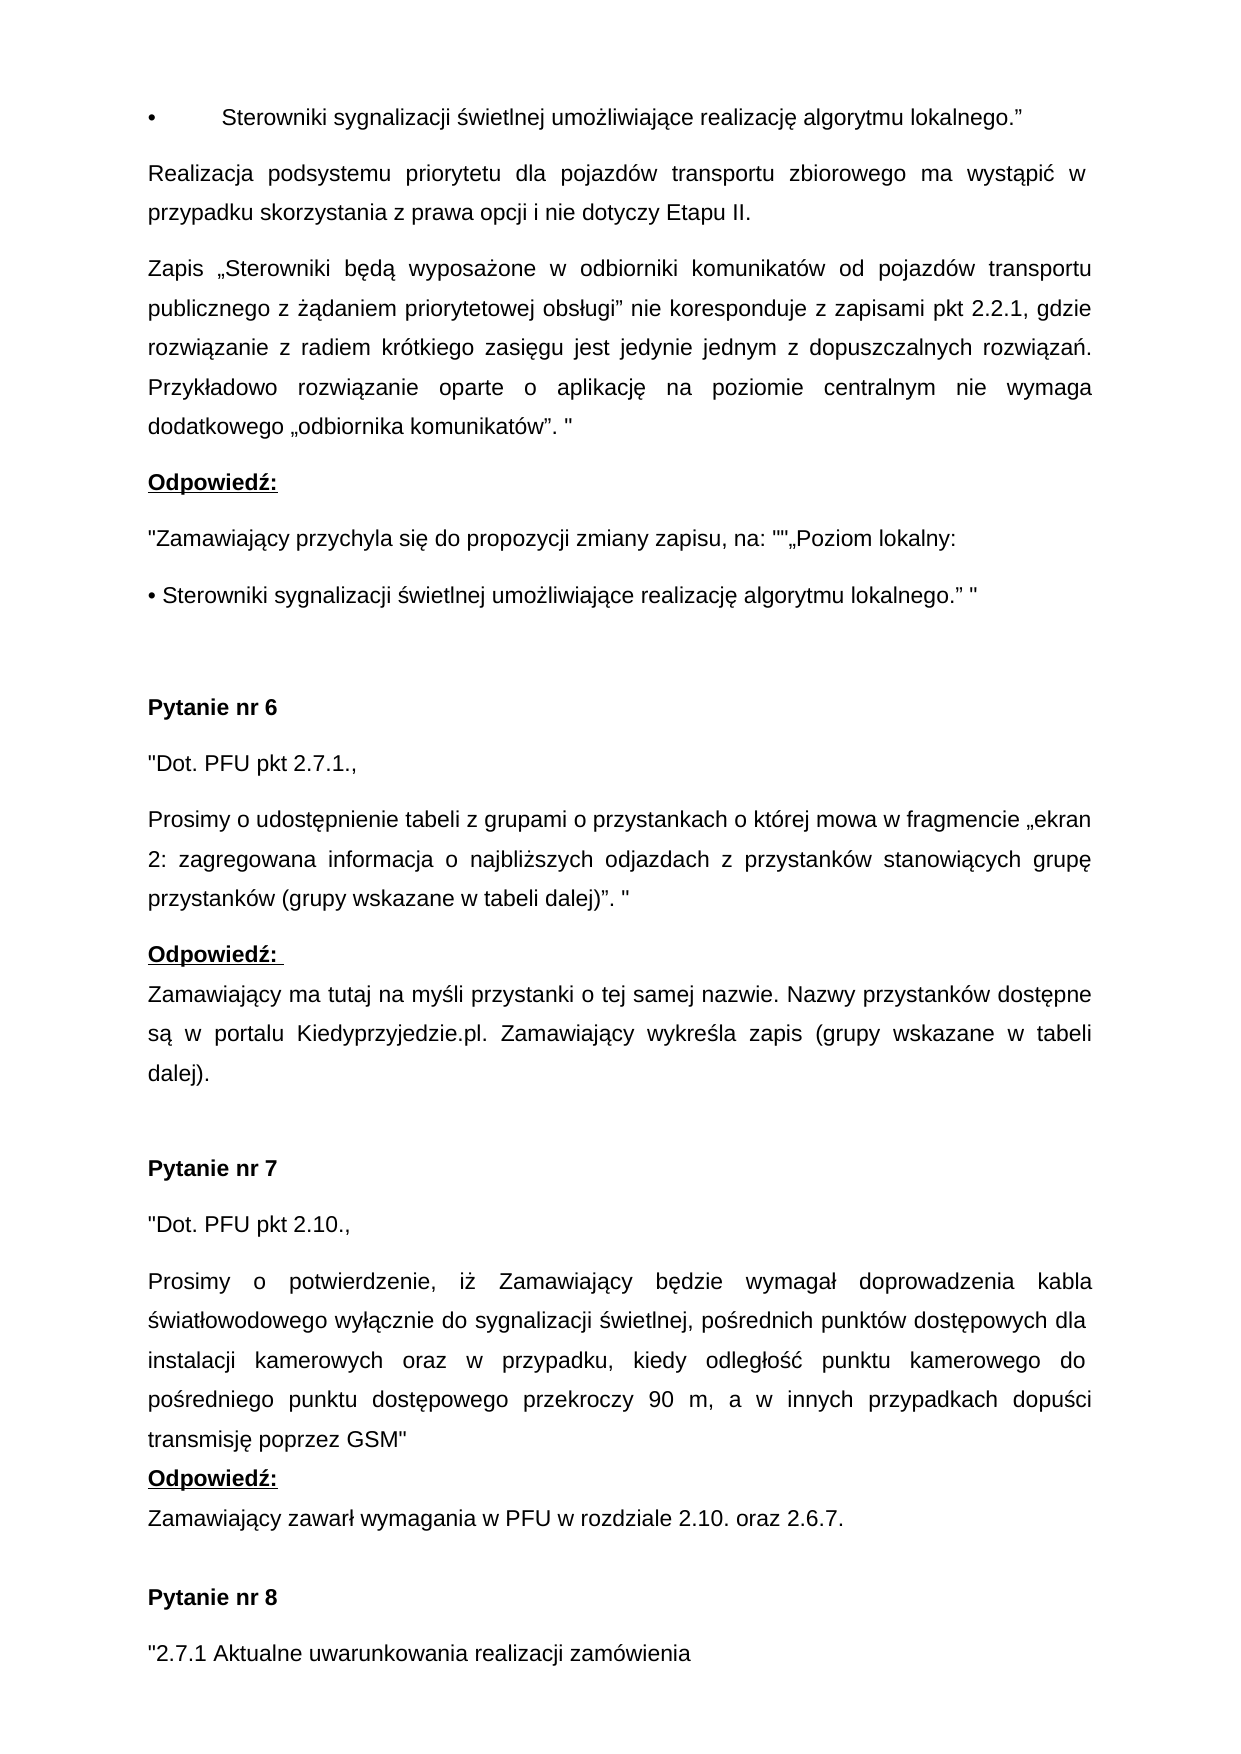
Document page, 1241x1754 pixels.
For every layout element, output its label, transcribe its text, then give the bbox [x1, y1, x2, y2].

text Prosimy o potwierdzenie, iż Zamawiający będzie wymagał doprowadzenia kabla światłowodowego wyłącznie do sygnalizacji świetlnej, pośrednich punktów dostępowych dla instalacji kamerowych oraz w przypadku, kiedy odległość punktu kamerowego do pośredniego punktu dostępowego przekroczy 90 m, a w innych przypadkach dopuści transmisję poprzez GSM" [148, 1268, 1093, 1452]
text "Zamawiający przychyla się do propozycji zmiany zapisu, na: ""„Poziom lokalny: [148, 525, 1093, 552]
text Zamawiający zawarł wymagania w PFU w rozdziale 2.10. oraz 2.6.7. [148, 1504, 1093, 1531]
text Pytanie nr 7 [148, 1155, 1093, 1182]
text "Dot. PFU pkt 2.10., [148, 1211, 1093, 1238]
text Pytanie nr 8 [148, 1583, 1093, 1610]
text Pytanie nr 6 [148, 694, 1093, 720]
text • Sterowniki sygnalizacji świetlnej umożliwiające realizację algorytmu lokalnego.” [148, 103, 1093, 130]
text "2.7.1 Aktualne uwarunkowania realizacji zamówienia [148, 1639, 1093, 1666]
text • Sterowniki sygnalizacji świetlnej umożliwiające realizację algorytmu lokalnego.” " [148, 582, 1093, 608]
text Prosimy o udostępnienie tabeli z grupami o przystankach o której mowa w fragmencie „ekran 2: zagregowana informacja o najbliższych odjazdach z przystanków stanowiących grupę przystanków (grupy wskazane w tabeli dalej)”. " [148, 806, 1093, 911]
text Odpowiedź: [148, 941, 1093, 968]
text "Dot. PFU pkt 2.7.1., [148, 750, 1093, 776]
text Odpowiedź: [148, 469, 1093, 496]
text Zapis „Sterowniki będą wyposażone w odbiorniki komunikatów od pojazdów transportu publicznego z żądaniem priorytetowej obsługi” nie koresponduje z zapisami pkt 2.2.1, gdzie rozwiązanie z radiem krótkiego zasięgu jest jedynie jednym z dopuszczalnych rozwiązań. Przykładowo rozwiązanie oparte o aplikację na poziomie centralnym nie wymaga dodatkowego „odbiornika komunikatów”. " [148, 255, 1093, 439]
text Zamawiający ma tutaj na myśli przystanki o tej samej nazwie. Nazwy przystanków dostępne są w portalu Kiedyprzyjedzie.pl. Zamawiający wykreśla zapis (grupy wskazane w tabeli dalej). [148, 981, 1093, 1086]
text Realizacja podsystemu priorytetu dla pojazdów transportu zbiorowego ma wystąpić w przypadku skorzystania z prawa opcji i nie dotyczy Etapu II. [148, 159, 1093, 225]
text Odpowiedź: [148, 1465, 1093, 1491]
